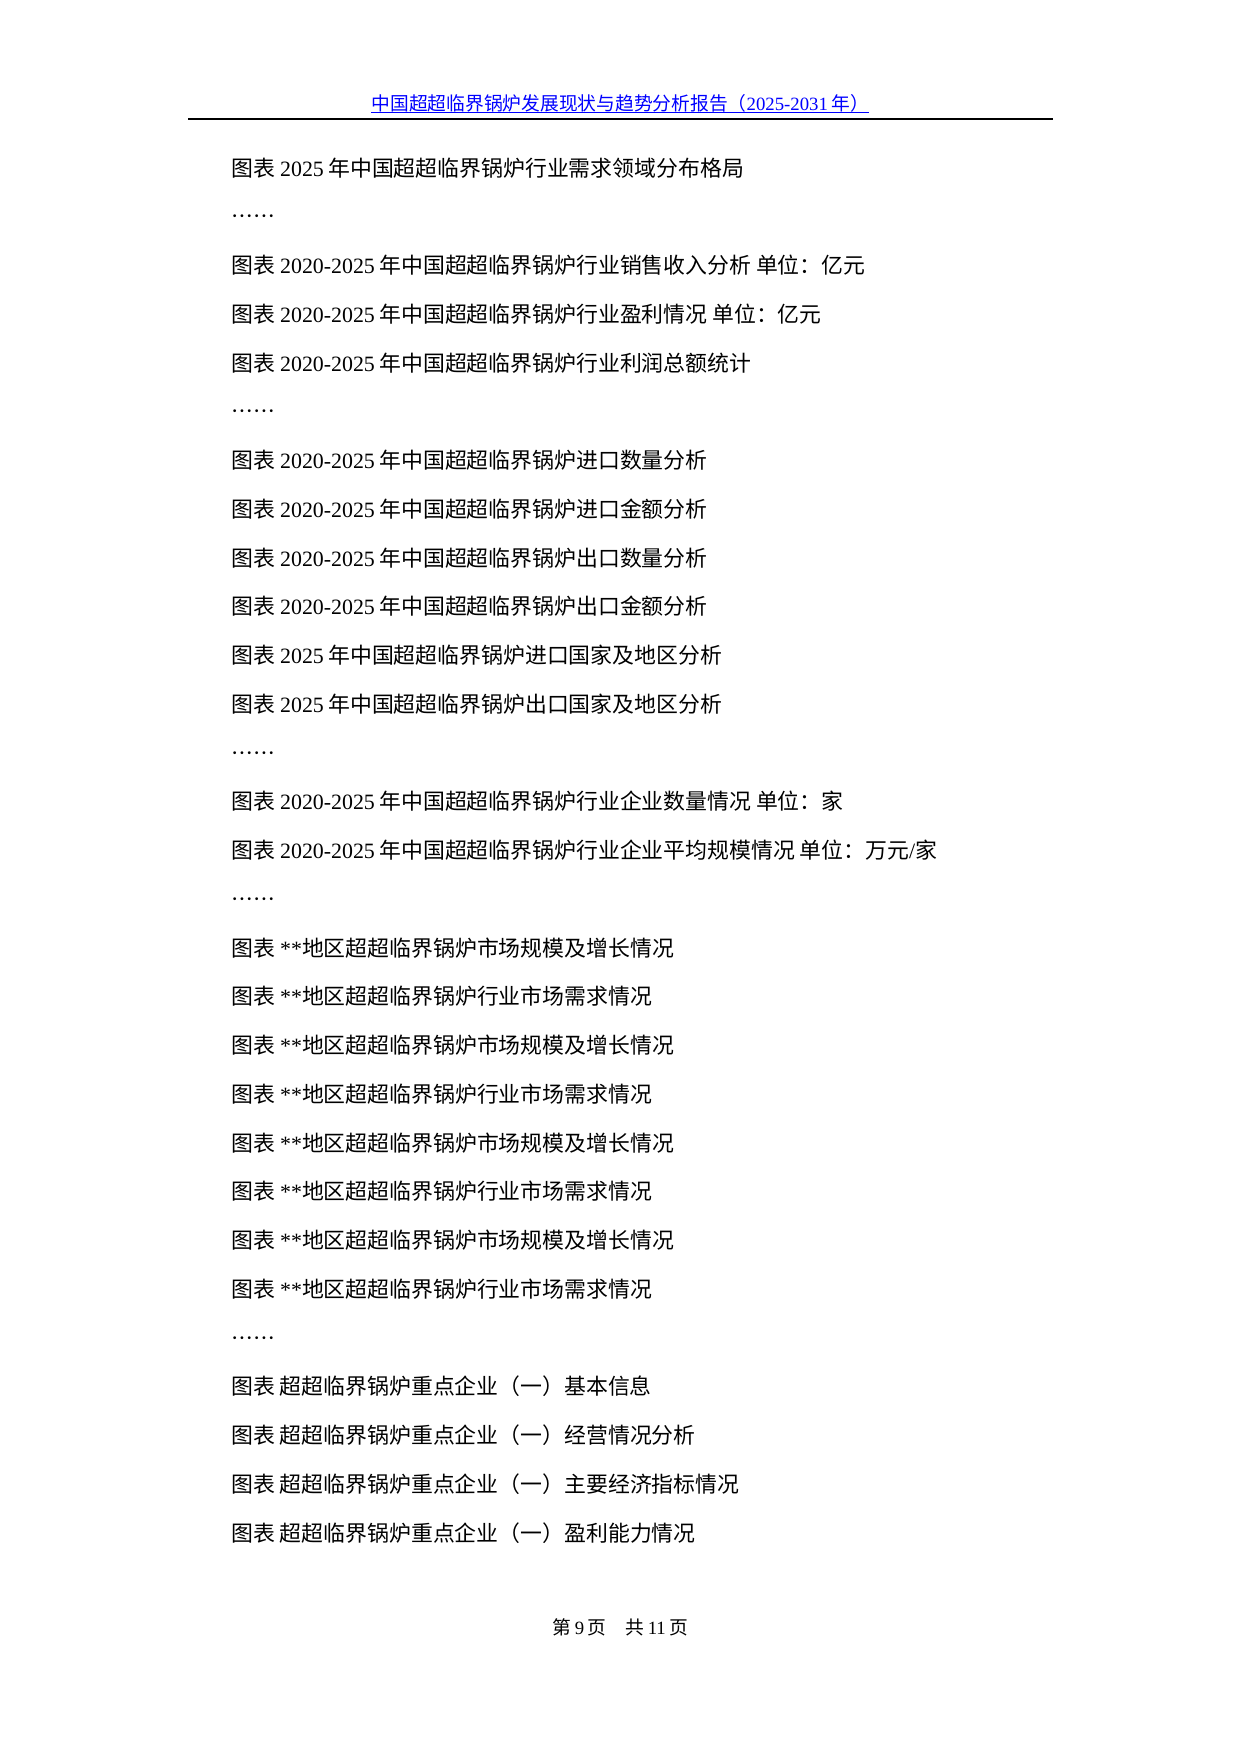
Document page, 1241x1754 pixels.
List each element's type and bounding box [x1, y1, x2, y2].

text [187, 150, 1053, 1548]
